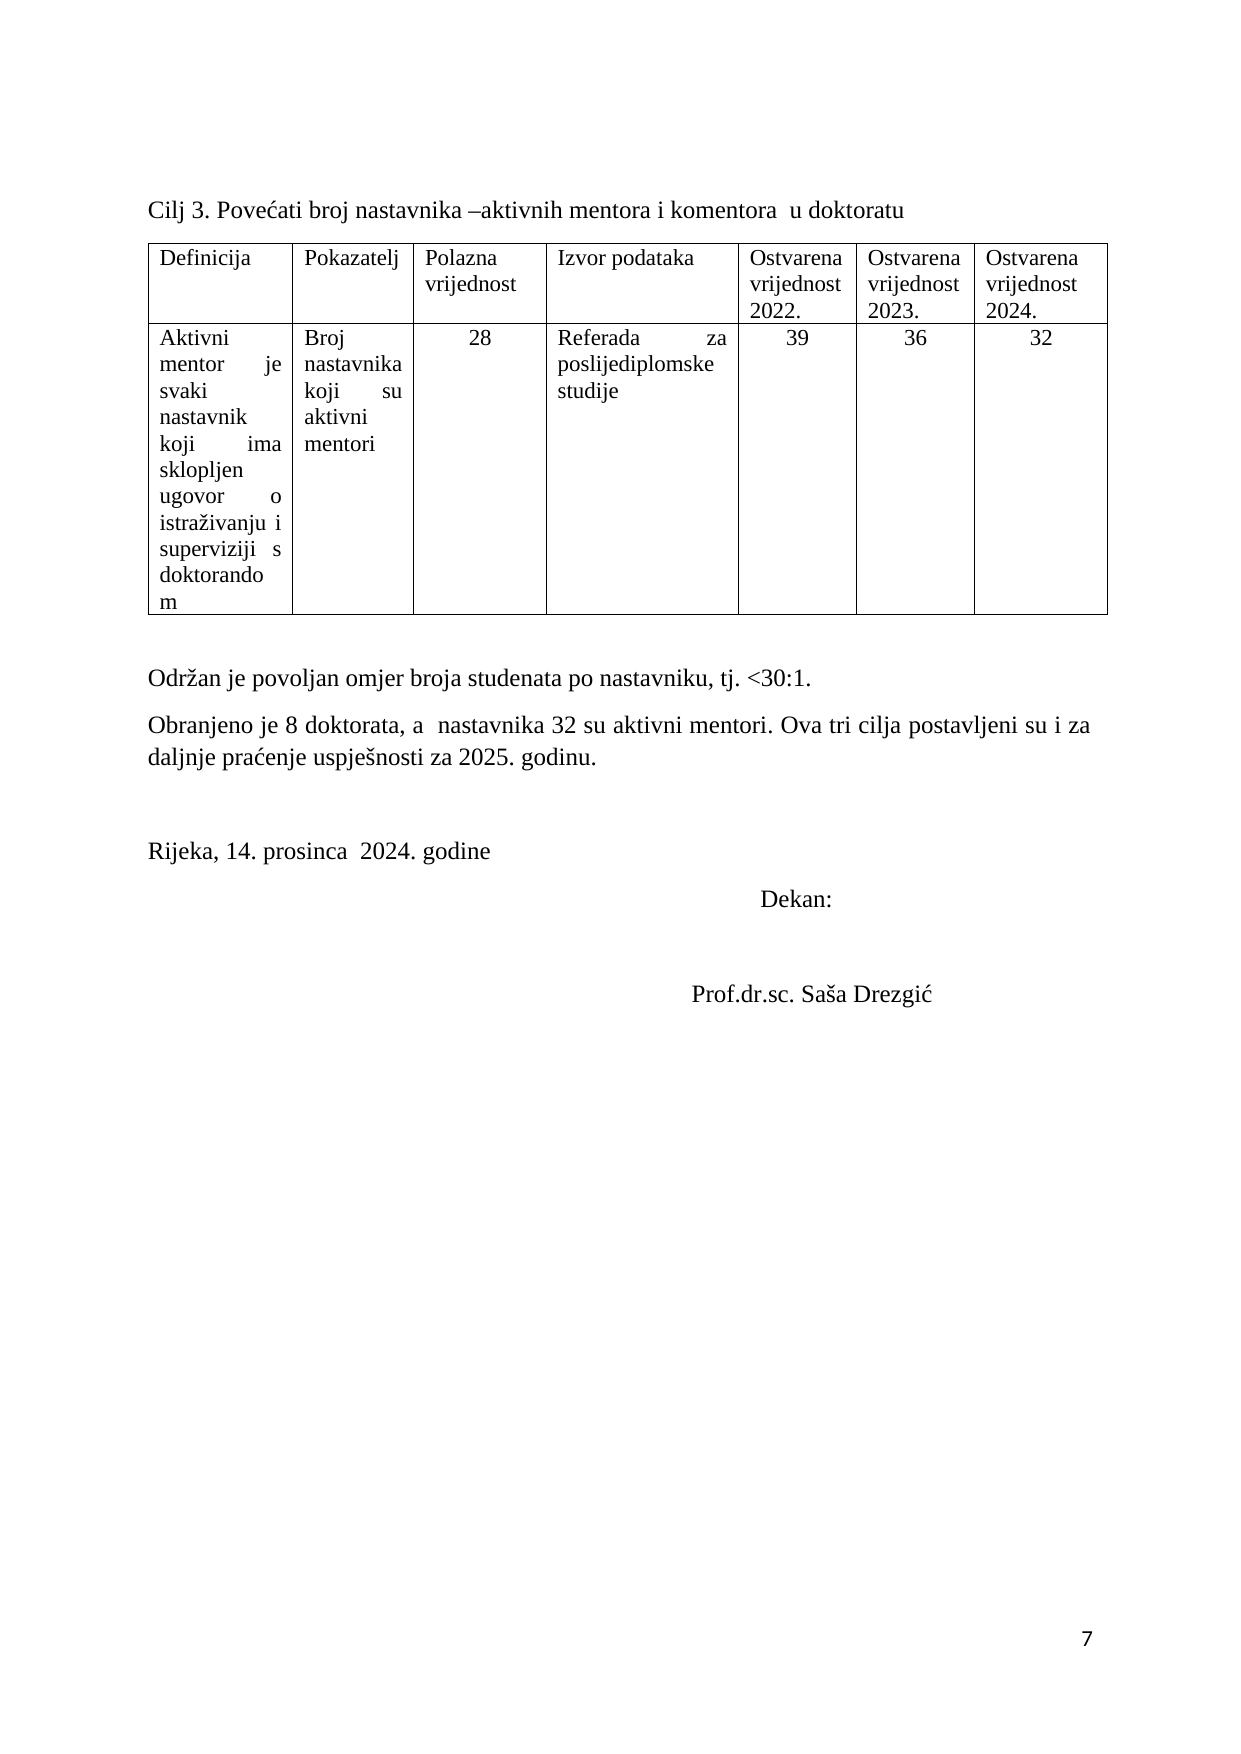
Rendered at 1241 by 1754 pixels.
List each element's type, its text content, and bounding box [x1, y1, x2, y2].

text Cilj 3. Povećati broj nastavnika –aktivnih mentora i komentora u doktoratu [148, 195, 1093, 224]
table_cell 39 [739, 324, 856, 614]
table_header Ostvarena vrijednost 2023. [857, 244, 974, 323]
table_header Ostvarena vrijednost 2022. [739, 244, 856, 323]
table_cell 28 [414, 324, 546, 614]
text Dekan: [148, 884, 1093, 913]
table_cell 36 [857, 324, 974, 614]
text Rijeka, 14. prosinca 2024. godine [148, 836, 1093, 865]
text Održan je povoljan omjer broja studenata po nastavniku, tj. <30:1. [148, 663, 1093, 692]
text Obranjeno je 8 doktorata, a nastavnika 32 su aktivni mentori. Ova tri cilja postavljeni su i za daljnje praćenje uspješnosti za 2025. godinu. [148, 711, 1093, 770]
table_header Ostvarena vrijednost 2024. [975, 244, 1107, 323]
table_header Pokazatelj [293, 244, 413, 323]
table_cell Broj nastavnika koji su aktivni mentori [293, 324, 413, 614]
table_header Polazna vrijednost [414, 244, 546, 323]
table_header Definicija [149, 244, 292, 323]
table_cell 32 [975, 324, 1107, 614]
table_cell Aktivni mentor je svaki nastavnik koji ima sklopljen ugovor o istraživanju i superviziji s doktorandom [149, 324, 292, 614]
table_header Izvor podataka [547, 244, 738, 323]
text Prof.dr.sc. Saša Drezgić [148, 979, 1093, 1008]
table_cell Referada za poslijediplomske studije [547, 324, 738, 614]
